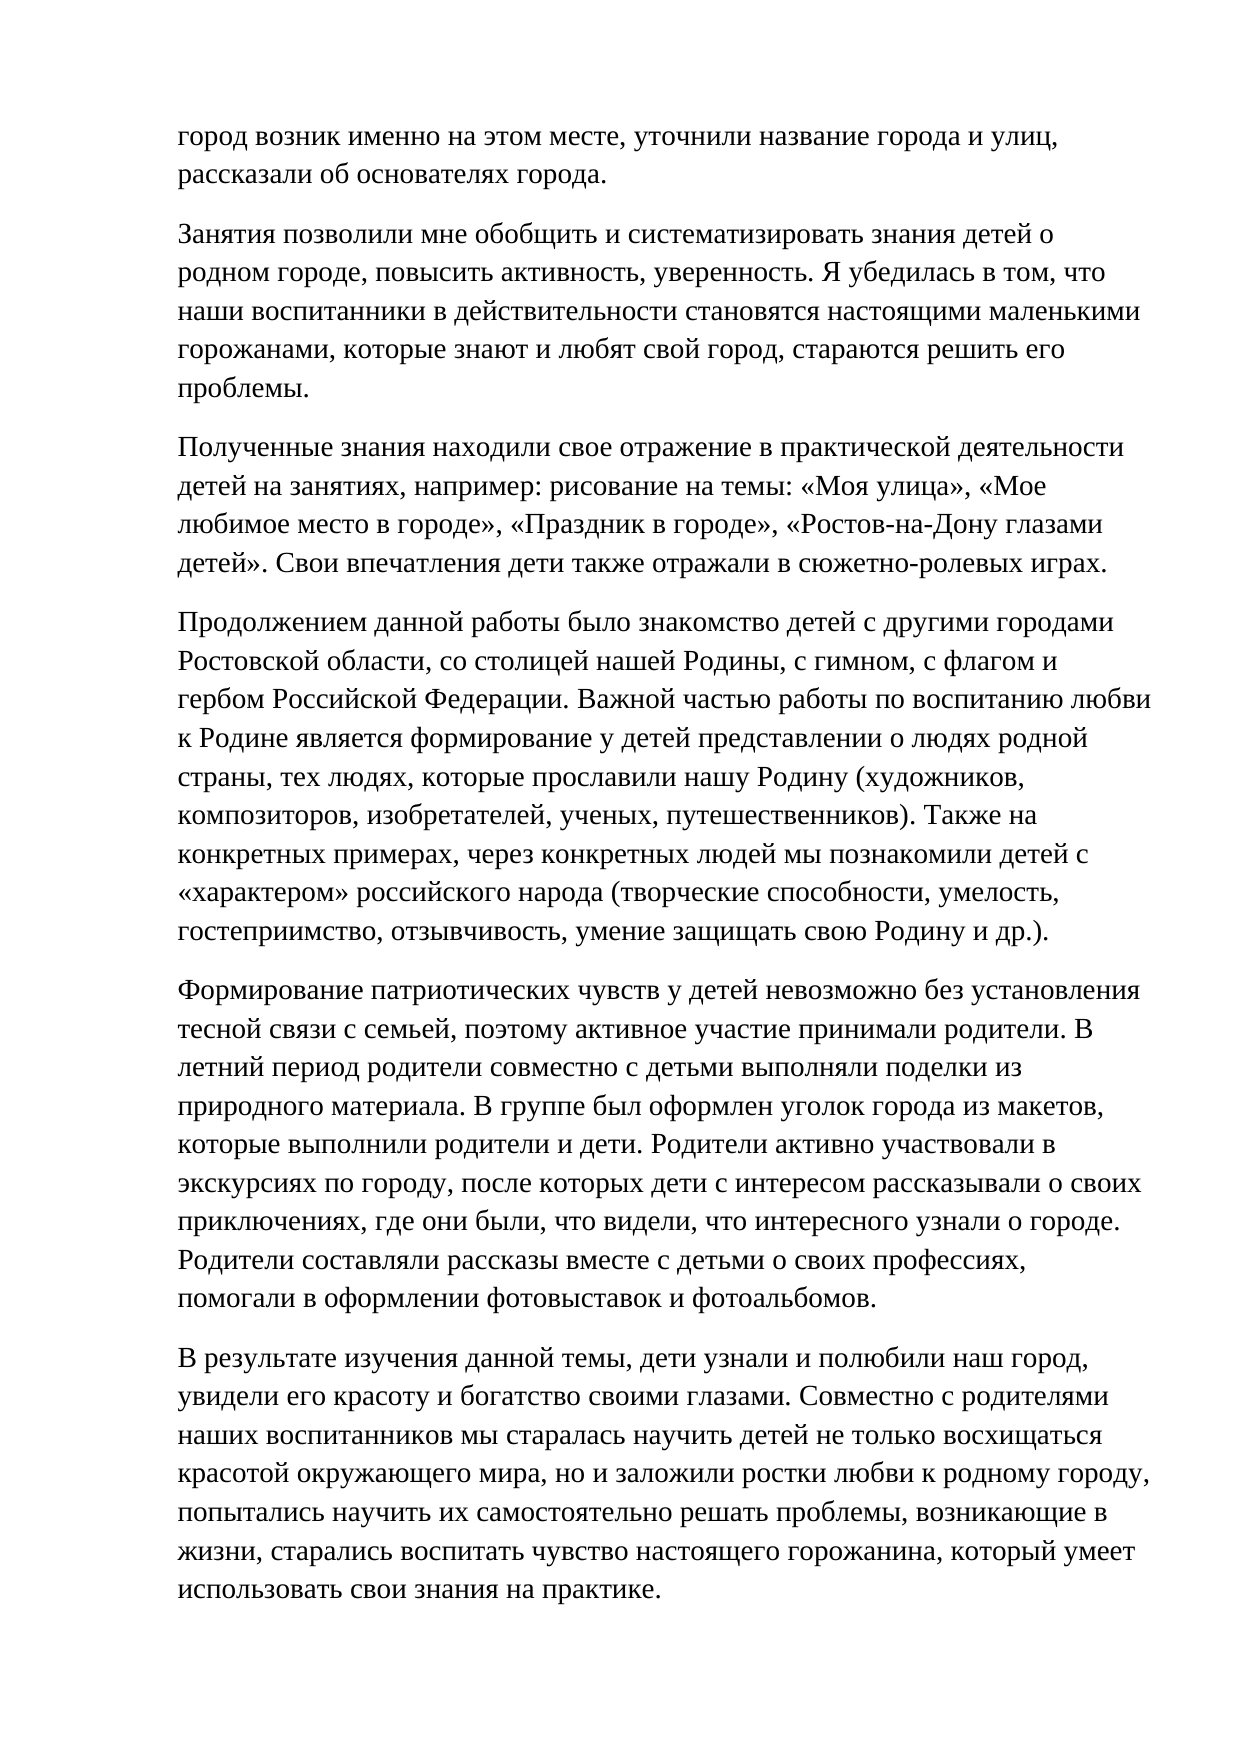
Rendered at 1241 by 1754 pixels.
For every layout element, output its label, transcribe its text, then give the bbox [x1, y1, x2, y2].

text Занятия позволили мне обобщить и систематизировать знания детей о родном городе, повысить активность, уверенность. Я убедилась в том, что наши воспитанники в действительности становятся настоящими маленькими горожанами, которые знают и любят свой город, стараются решить его проблемы. [177, 216, 1152, 404]
text Полученные знания находили свое отражение в практической деятельности детей на занятиях, например: рисование на темы: «Моя улица», «Мое любимое место в городе», «Праздник в городе», «Ростов-на-Дону глазами детей». Свои впечатления дети также отражали в сюжетно-ролевых играх. [177, 429, 1152, 579]
text В результате изучения данной темы, дети узнали и полюбили наш город, увидели его красоту и богатство своими глазами. Совместно с родителями наших воспитанников мы старалась научить детей не только восхищаться красотой окружающего мира, но и заложили ростки любви к родному городу, попытались научить их самостоятельно решать проблемы, возникающие в жизни, старались воспитать чувство настоящего горожанина, который умеет использовать свои знания на практике. [177, 1340, 1152, 1605]
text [177, 118, 1152, 190]
text Формирование патриотических чувств у детей невозможно без установления тесной связи с семьей, поэтому активное участие принимали родители. В летний период родители совместно с детьми выполняли поделки из природного материала. В группе был оформлен уголок города из макетов, которые выполнили родители и дети. Родители активно участвовали в экскурсиях по городу, после которых дети с интересом рассказывали о своих приключениях, где они были, что видели, что интересного узнали о городе. Родители составляли рассказы вместе с детьми о своих профессиях, помогали в оформлении фотовыставок и фотоальбомов. [177, 972, 1152, 1314]
text Продолжением данной работы было знакомство детей с другими городами Ростовской области, со столицей нашей Родины, с гимном, с флагом и гербом Российской Федерации. Важной частью работы по воспитанию любви к Родине является формирование у детей представлении о людях родной страны, тех людях, которые прославили нашу Родину (художников, композиторов, изобретателей, ученых, путешественников). Также на конкретных примерах, через конкретных людей мы познакомили детей с «характером» российского народа (творческие способности, умелость, гостеприимство, отзывчивость, умение защищать свою Родину и др.). [177, 604, 1152, 946]
